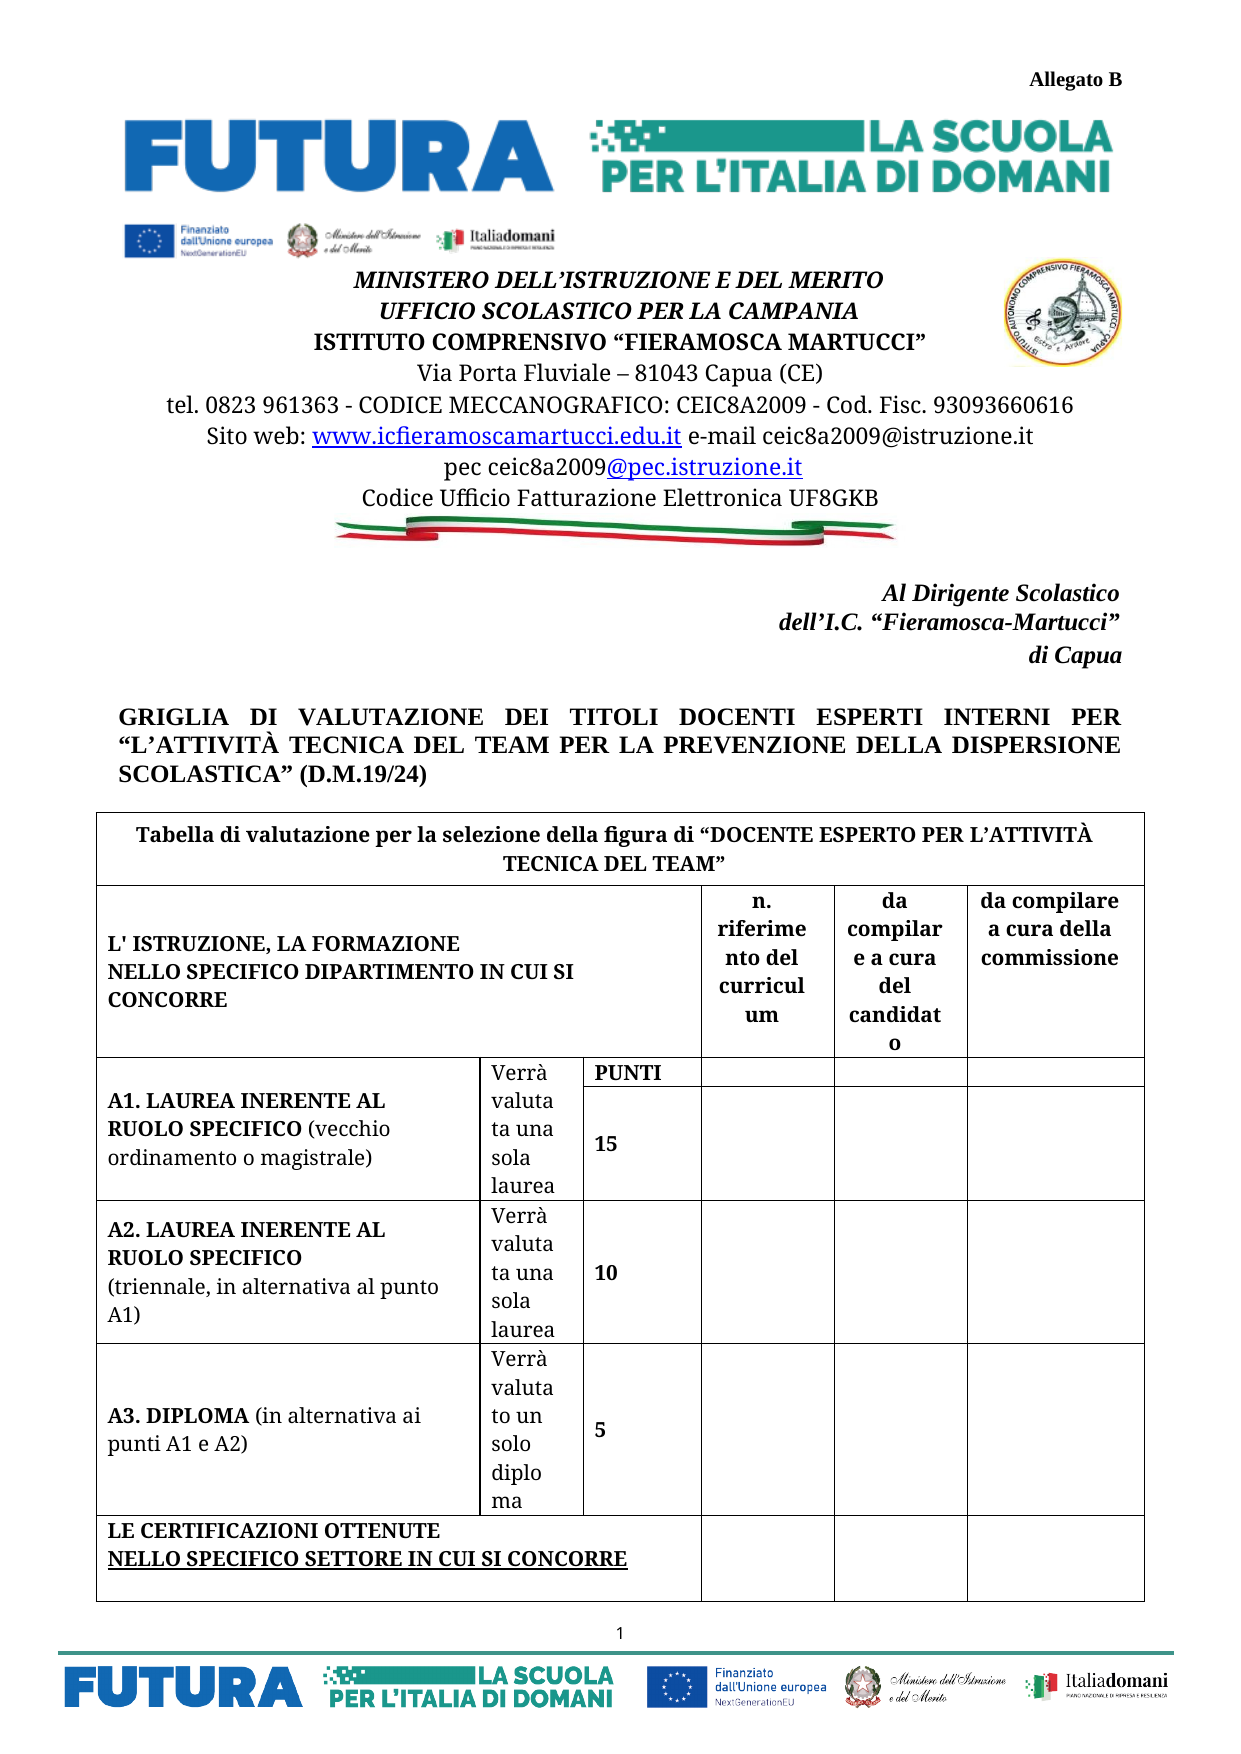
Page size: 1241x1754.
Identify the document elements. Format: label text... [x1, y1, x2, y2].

text ISTITUTO COMPRENSIVO “FIERAMOSCA MARTUCCI” [118, 326, 1003, 357]
text Allegato B [118, 54, 1122, 91]
text tel. 0823 961363 - CODICE MECCANOGRAFICO: CEIC8A2009 - Cod. Fisc. 93093660616 [118, 389, 1122, 420]
table_cell 10 [584, 1201, 701, 1343]
table_cell A1. LAUREA INERENTE AL RUOLO SPECIFICO (vecchio ordinamento o magistrale) [97, 1058, 479, 1200]
table_cell LE CERTIFICAZIONI OTTENUTE NELLO SPECIFICO SETTORE IN CUI SI CONCORRE [97, 1516, 701, 1601]
picture [62, 1663, 1170, 1711]
text Via Porta Fluviale – 81043 Capua (CE) [118, 357, 1122, 389]
table_cell [702, 1087, 834, 1200]
table_cell [702, 1201, 834, 1343]
text dell’I.C. “Fieramosca-Martucci” [118, 607, 1122, 636]
picture [334, 513, 907, 548]
table_cell A3. DIPLOMA (in alternativa ai punti A1 e A2) [97, 1344, 479, 1515]
table_cell da compilare a cura della commissione [968, 886, 1144, 1057]
text Al Dirigente Scolastico [118, 578, 1122, 607]
text pec ceic8a2009@pec.istruzione.it [118, 451, 1122, 482]
table_cell Verrà valutata una sola laurea [481, 1201, 583, 1343]
table_cell [702, 1516, 834, 1601]
table_cell da compilare a cura del candidato [835, 886, 967, 1057]
table_cell [835, 1516, 967, 1601]
table_cell [702, 1344, 834, 1515]
table_cell 15 [584, 1087, 701, 1200]
text GRIGLIA DI VALUTAZIONE DEI TITOLI DOCENTI ESPERTI INTERNI PER “L’ATTIVITÀ TECNICA DEL TEAM PER LA PREVENZIONE DELLA DISPERSIONE SCOLASTICA” (D.M.19/24) [118, 702, 1122, 788]
table_cell [968, 1201, 1144, 1343]
table_cell [968, 1087, 1144, 1200]
table_cell A2. LAUREA INERENTE AL RUOLO SPECIFICO (triennale, in alternativa al punto A1) [97, 1201, 479, 1343]
table_cell L' ISTRUZIONE, LA FORMAZIONE NELLO SPECIFICO DIPARTIMENTO IN CUI SI CONCORRE [97, 886, 701, 1057]
table_cell n. riferimento del curriculum [702, 886, 834, 1057]
table_header Tabella di valutazione per la selezione della figura di “DOCENTE ESPERTO PER L’ATTIVITÀ TECNICA DEL TEAM” [97, 813, 1144, 885]
table_cell [835, 1344, 967, 1515]
text Codice Ufficio Fatturazione Elettronica UF8GKB [118, 482, 1122, 514]
table_cell PUNTI [584, 1058, 701, 1086]
table_cell Verrà valutato un solo diploma [481, 1344, 583, 1515]
table_cell [968, 1516, 1144, 1601]
picture [117, 115, 1123, 367]
table_cell [968, 1058, 1144, 1086]
table_cell [968, 1344, 1144, 1515]
text MINISTERO DELL’ISTRUZIONE E DEL MERITO [116, 115, 1003, 295]
table_cell Verrà valutata una sola laurea [481, 1058, 583, 1200]
text di Capua [118, 640, 1122, 669]
table_cell [702, 1058, 834, 1086]
table_cell [835, 1087, 967, 1200]
table_cell [835, 1201, 967, 1343]
text Sito web: www.icfieramoscamartucci.edu.it e-mail ceic8a2009@istruzione.it [118, 420, 1122, 451]
table_cell 5 [584, 1344, 701, 1515]
text UFFICIO SCOLASTICO PER LA CAMPANIA [118, 295, 1003, 326]
table_cell [835, 1058, 967, 1086]
